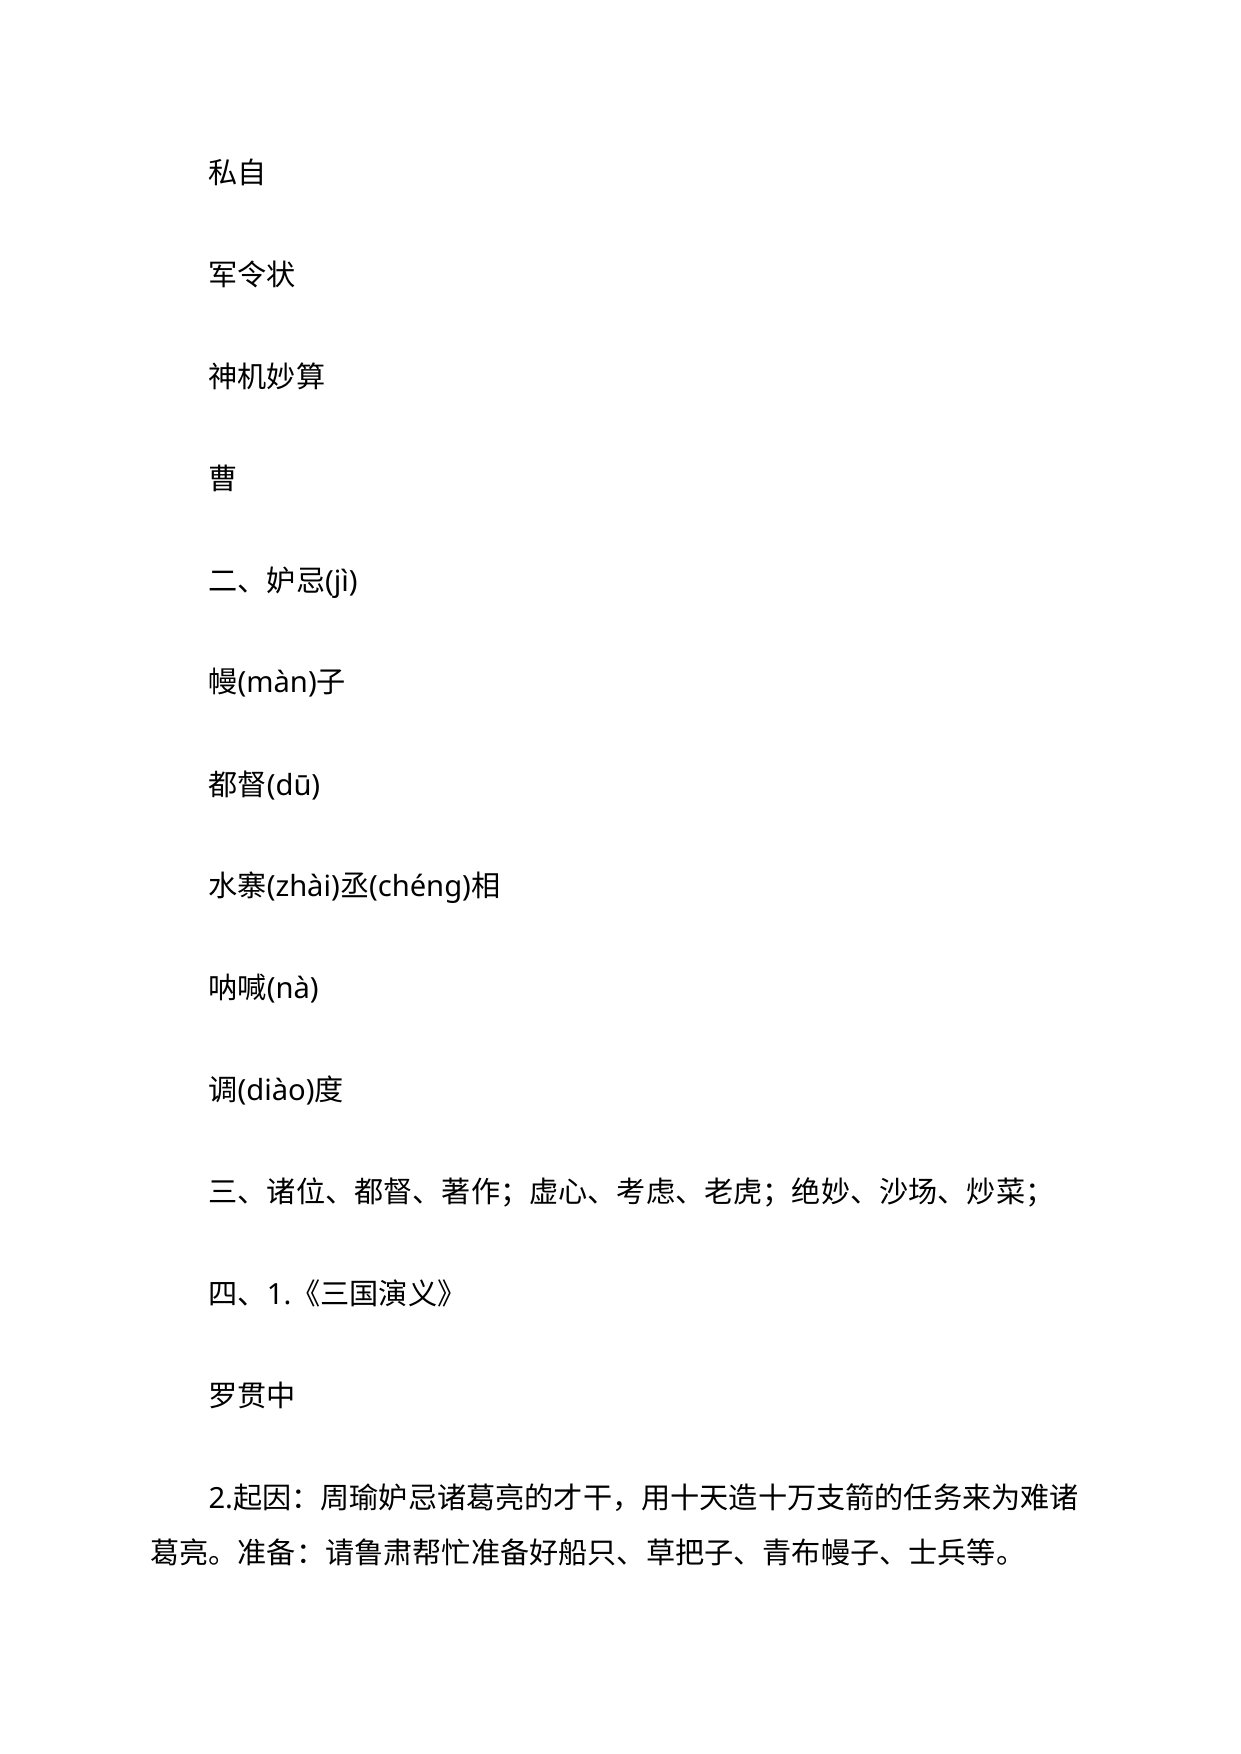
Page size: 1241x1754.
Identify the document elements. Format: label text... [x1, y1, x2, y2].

text 三、诸位、都督、著作；虚心、考虑、老虎；绝妙、沙场、炒菜； [150, 1169, 1090, 1211]
text 神机妙算 [150, 353, 1090, 396]
text 二、妒忌(jì) [150, 557, 1090, 599]
text 曹 [150, 455, 1090, 498]
text 呐喊(nà) [150, 965, 1090, 1007]
text 都督(dū) [150, 761, 1090, 803]
text 幔(màn)子 [150, 659, 1090, 701]
text 私自 [150, 150, 1090, 192]
text 2.起因：周瑜妒忌诸葛亮的才干，用十天造十万支箭的任务来为难诸葛亮。准备：请鲁肃帮忙准备好船只、草把子、青布幔子、士兵等。 [150, 1474, 1090, 1572]
text 调(diào)度 [150, 1067, 1090, 1109]
text 罗贯中 [150, 1373, 1090, 1415]
text 四、1.《三国演义》 [150, 1271, 1090, 1313]
text 军令状 [150, 252, 1090, 294]
text 水寨(zhài)丞(chéng)相 [150, 863, 1090, 905]
